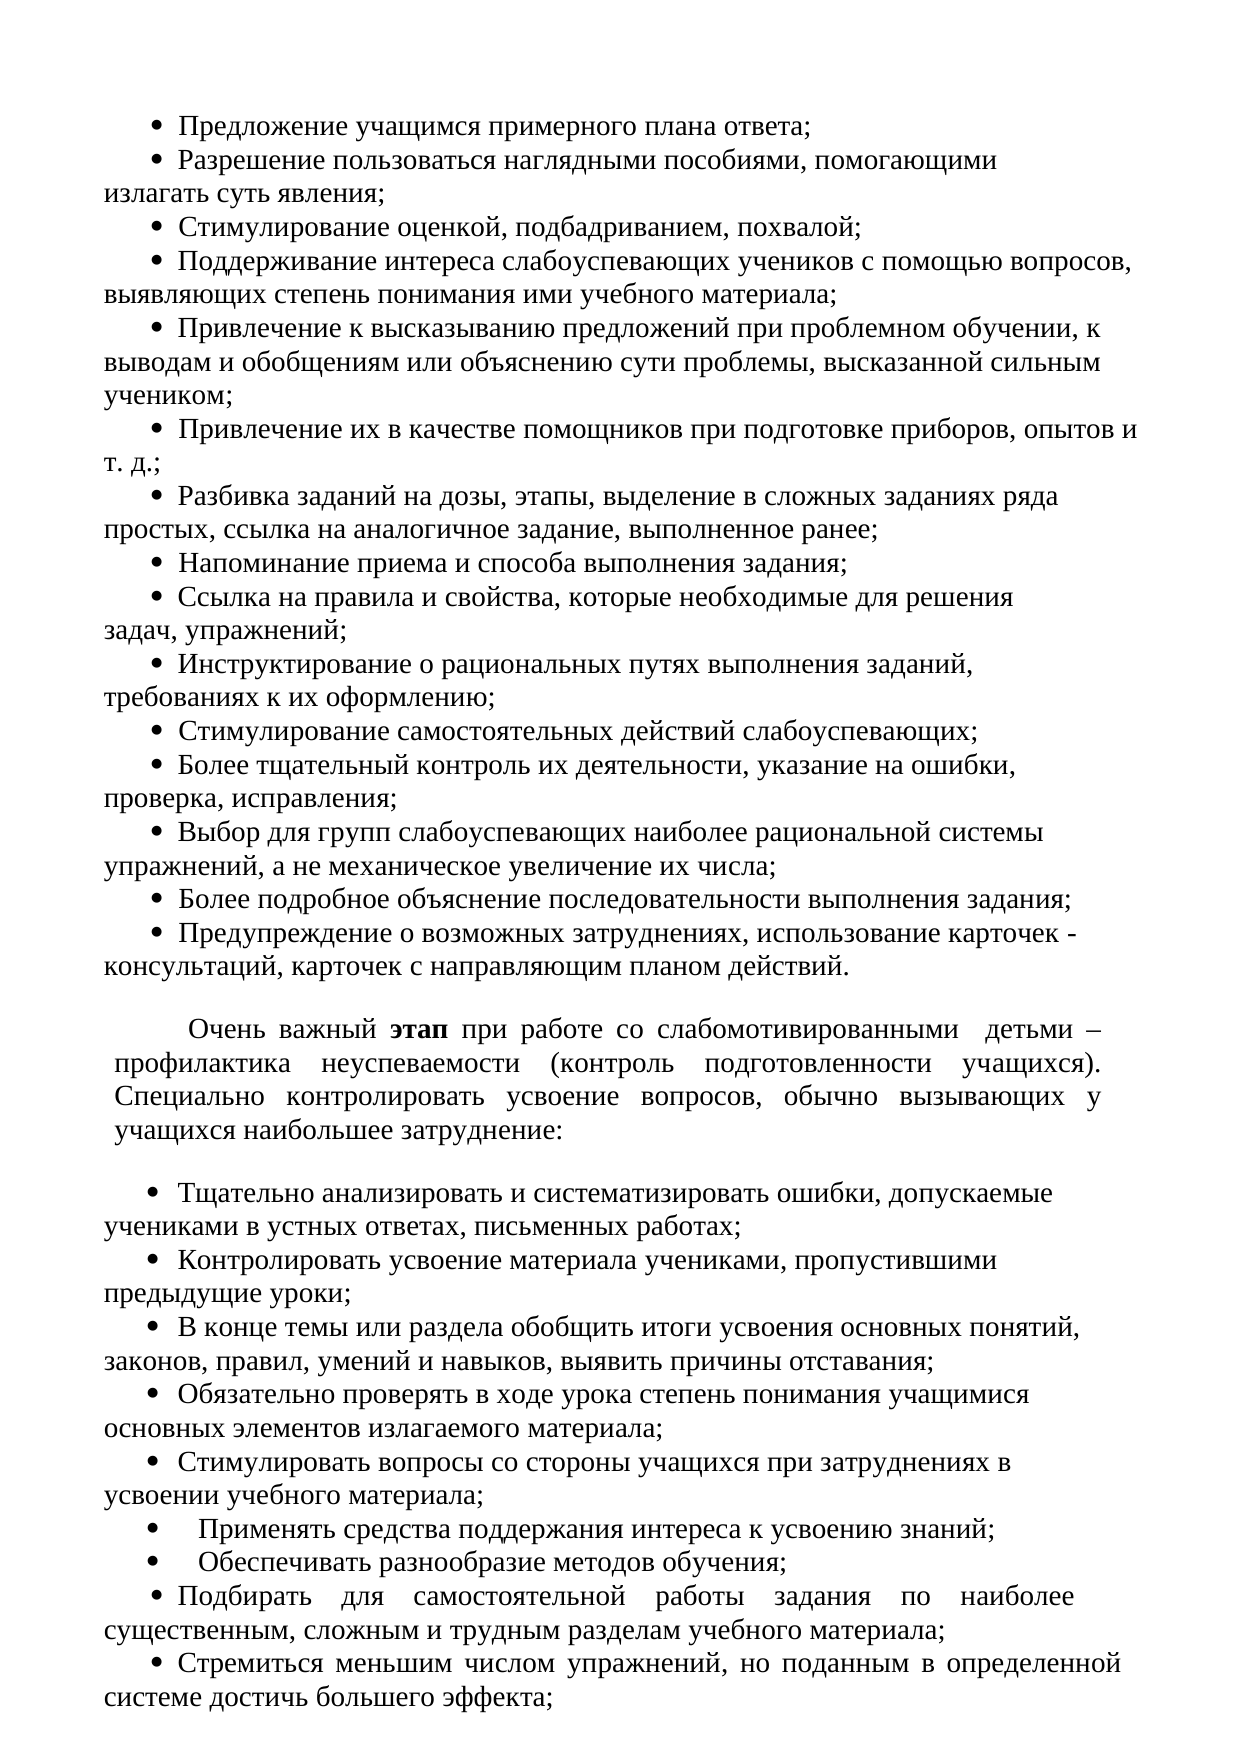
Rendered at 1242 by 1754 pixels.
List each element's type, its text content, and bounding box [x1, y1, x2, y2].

text  Напоминание приема и способа выполнения задания; [103, 545, 1154, 579]
text Очень важный этап при работе со слабомотивированными детьми – профилактика неуспеваемости (контроль подготовленности учащихся). Специально контролировать усвоение вопросов, обычно вызывающих у учащихся наибольшее затруднение: [114, 1011, 1101, 1145]
text  Привлечение к высказыванию предложений при проблемном обучении, к выводам и обобщениям или объяснению сути проблемы, высказанной сильным учеником; [103, 310, 1152, 411]
text  Стимулировать вопросы со стороны учащихся при затруднениях в усвоении учебного материала; [103, 1444, 1067, 1511]
text  Тщательно анализировать и систематизировать ошибки, допускаемые учениками в устных ответах, письменных работах; [103, 1175, 1138, 1242]
text  Выбор для групп слабоуспевающих наиболее рациональной системы упражнений, а не механическое увеличение их числа; [103, 814, 1134, 881]
text  Инструктирование о рациональных путях выполнения заданий, требованиях к их оформлению; [103, 646, 1119, 713]
text  Обязательно проверять в ходе урока степень понимания учащимися основных элементов излагаемого материала; [103, 1376, 1088, 1444]
text  Обеспечивать разнообразие методов обучения; [103, 1544, 1154, 1578]
text  Ссылка на правила и свойства, которые необходимые для решения задач, упражнений; [103, 579, 1035, 646]
text  Более подробное объяснение последовательности выполнения задания; [103, 881, 1154, 915]
text  Контролировать усвоение материала учениками, пропустившими предыдущие уроки; [103, 1242, 1092, 1309]
text  Разбивка заданий на дозы, этапы, выделение в сложных заданиях ряда простых, ссылка на аналогичное задание, выполненное ранее; [103, 478, 1106, 545]
text  Подбирать для самостоятельной работы задания по наиболее существенным, сложным и трудным разделам учебного материала; [103, 1578, 1074, 1645]
text  Применять средства поддержания интереса к усвоению знаний; [103, 1511, 1154, 1544]
text  Стимулирование самостоятельных действий слабоуспевающих; [103, 713, 1154, 747]
text  Поддерживание интереса слабоуспевающих учеников с помощью вопросов, выявляющих степень понимания ими учебного материала; [103, 243, 1152, 310]
text  Предупреждение о возможных затруднениях, использование карточек - консультаций, карточек с направляющим планом действий. [103, 915, 1154, 982]
text  Предложение учащимся примерного плана ответа; [152, 108, 1154, 142]
text  В конце темы или раздела обобщить итоги усвоения основных понятий, законов, правил, умений и навыков, выявить причины отставания; [103, 1309, 1117, 1376]
text  Стремиться меньшим числом упражнений, но поданным в определенной системе достичь большего эффекта; [103, 1645, 1121, 1713]
text  Стимулирование оценкой, подбадриванием, похвалой; [103, 209, 1154, 243]
text  Разрешение пользоваться наглядными пособиями, помогающими излагать суть явления; [103, 142, 1103, 209]
text  Привлечение их в качестве помощников при подготовке приборов, опытов и т. д.; [103, 411, 1154, 478]
text  Более тщательный контроль их деятельности, указание на ошибки, проверка, исправления; [103, 747, 1076, 814]
